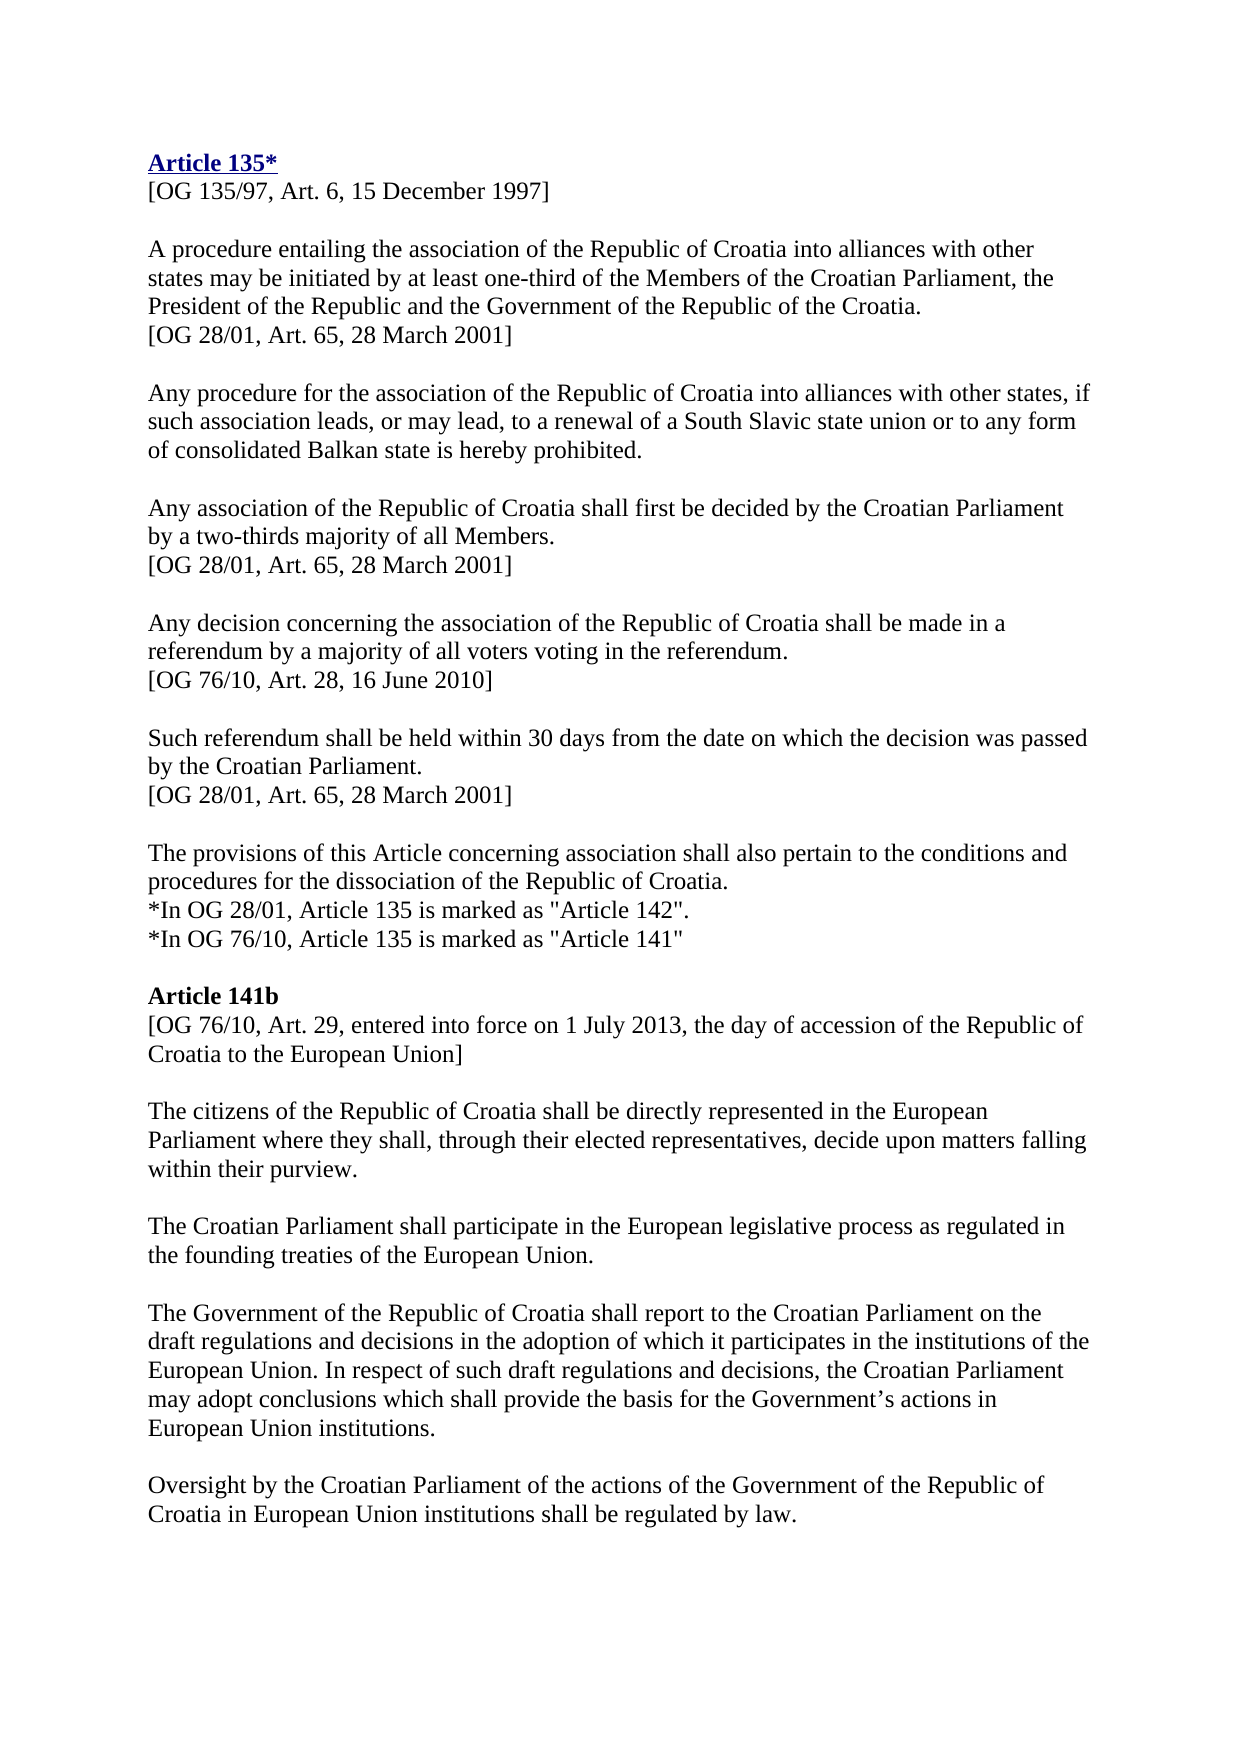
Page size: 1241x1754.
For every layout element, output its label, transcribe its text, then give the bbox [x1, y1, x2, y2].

text [OG 28/01, Art. 65, 28 March 2001] [148, 780, 1093, 809]
text Any decision concerning the association of the Republic of Croatia shall be made in a referendum by a majority of all voters voting in the referendum. [148, 608, 1093, 665]
text Any procedure for the association of the Republic of Croatia into alliances with other states, if such association leads, or may lead, to a renewal of a South Slavic state union or to any form of consolidated Balkan state is hereby prohibited. [148, 378, 1093, 464]
text The Government of the Republic of Croatia shall report to the Croatian Parliament on the draft regulations and decisions in the adoption of which it participates in the institutions of the European Union. In respect of such draft regulations and decisions, the Croatian Parliament may adopt conclusions which shall provide the basis for the Government’s actions in European Union institutions. [148, 1298, 1093, 1441]
text Article 135* [148, 148, 1093, 176]
text [OG 28/01, Art. 65, 28 March 2001] [148, 320, 1093, 349]
text [OG 135/97, Art. 6, 15 December 1997] [148, 176, 1093, 205]
text The Croatian Parliament shall participate in the European legislative process as regulated in the founding treaties of the European Union. [148, 1211, 1093, 1269]
text [OG 76/10, Art. 28, 16 June 2010] [148, 665, 1093, 694]
text A procedure entailing the association of the Republic of Croatia into alliances with other states may be initiated by at least one-third of the Members of the Croatian Parliament, the President of the Republic and the Government of the Republic of the Croatia. [148, 234, 1093, 320]
text The provisions of this Article concerning association shall also pertain to the conditions and procedures for the dissociation of the Republic of Croatia. [148, 838, 1093, 895]
text Article 141b [148, 981, 1093, 1010]
text Oversight by the Croatian Parliament of the actions of the Government of the Republic of Croatia in European Union institutions shall be regulated by law. [148, 1470, 1093, 1528]
text [OG 76/10, Art. 29, entered into force on 1 July 2013, the day of accession of the Republic of Croatia to the European Union] [148, 1010, 1093, 1068]
text The citizens of the Republic of Croatia shall be directly represented in the European Parliament where they shall, through their elected representatives, decide upon matters falling within their purview. [148, 1096, 1093, 1183]
text [OG 28/01, Art. 65, 28 March 2001] [148, 550, 1093, 579]
text *In OG 28/01, Article 135 is marked as "Article 142". [148, 895, 1093, 924]
text Any association of the Republic of Croatia shall first be decided by the Croatian Parliament by a two-thirds majority of all Members. [148, 493, 1093, 550]
text Such referendum shall be held within 30 days from the date on which the decision was passed by the Croatian Parliament. [148, 723, 1093, 780]
text *In OG 76/10, Article 135 is marked as "Article 141" [148, 924, 1093, 953]
